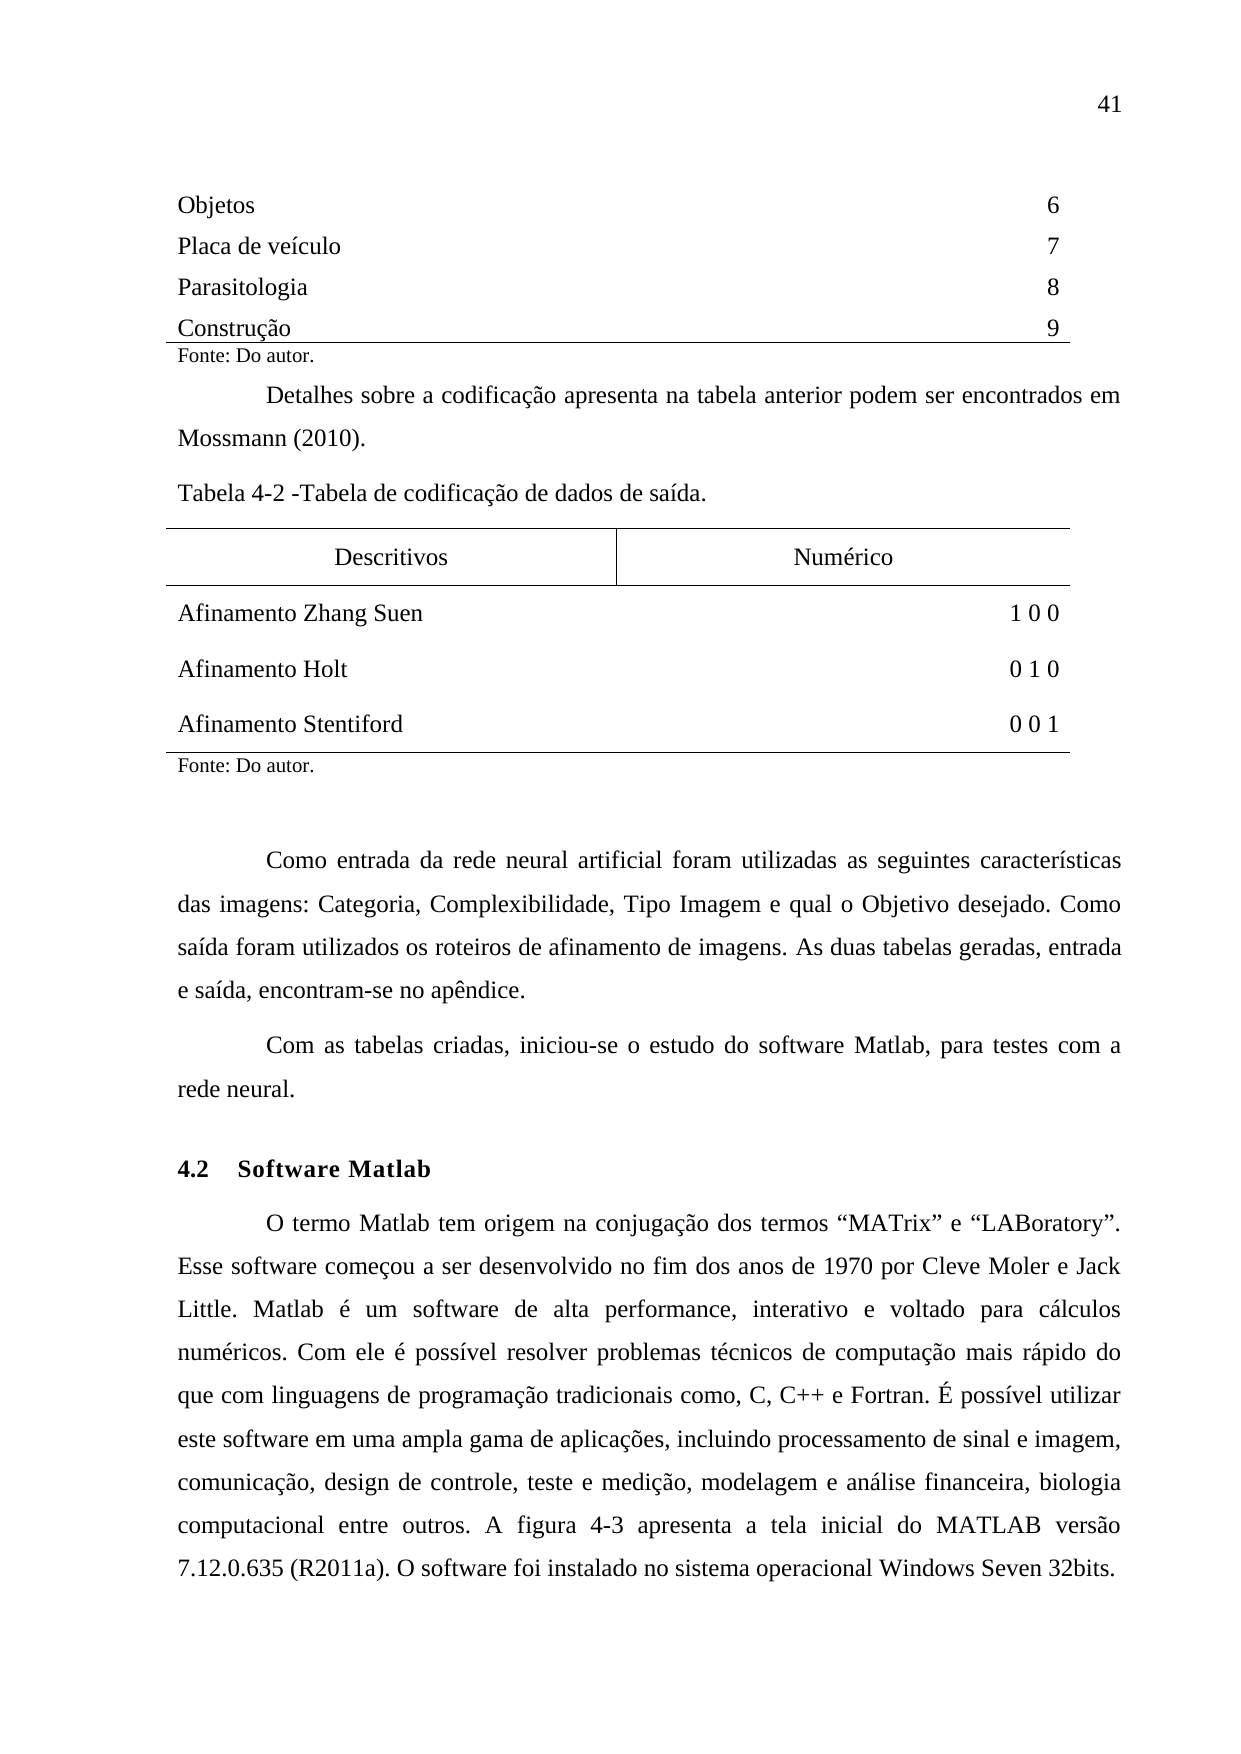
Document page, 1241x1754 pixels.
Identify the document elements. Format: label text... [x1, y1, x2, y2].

table_cell 0 1 0 [616, 641, 1070, 697]
text Tabela 4-2 -Tabela de codificação de dados de saída. [177, 478, 1122, 507]
text Com as tabelas criadas, iniciou-se o estudo do software Matlab, para testes com a rede neural. [177, 1031, 1122, 1102]
table_cell Placa de veículo [166, 219, 616, 260]
text Fonte: Do autor. [177, 753, 1122, 777]
text Detalhes sobre a codificação apresenta na tabela anterior podem ser encontrados em Mossmann (2010). [177, 380, 1122, 452]
table_cell 0 0 1 [616, 697, 1070, 752]
table_header Numérico [617, 529, 1070, 585]
subtitle Software Matlab [177, 1154, 1122, 1183]
table_cell Afinamento Holt [166, 641, 616, 697]
table_cell Construção [166, 301, 616, 342]
text O termo Matlab tem origem na conjugação dos termos “MATrix” e “LABoratory”. Esse software começou a ser desenvolvido no fim dos anos de 1970 por Cleve Moler e Jack Little. Matlab é um software de alta performance, interativo e voltado para cálculos numéricos. Com ele é possível resolver problemas técnicos de computação mais rápido do que com linguagens de programação tradicionais como, C, C++ e Fortran. É possível utilizar este software em uma ampla gama de aplicações, incluindo processamento de sinal e imagem, comunicação, design de controle, teste e medição, modelagem e análise financeira, biologia computacional entre outros. A figura 4-3 apresenta a tela inicial do MATLAB versão 7.12.0.635 (R2011a). O software foi instalado no sistema operacional Windows Seven 32bits. [177, 1208, 1122, 1582]
table_cell Afinamento Zhang Suen [166, 586, 616, 641]
table_header Descritivos [166, 529, 616, 585]
table_cell Afinamento Stentiford [166, 697, 616, 752]
text Como entrada da rede neural artificial foram utilizadas as seguintes características das imagens: Categoria, Complexibilidade, Tipo Imagem e qual o Objetivo desejado. Como saída foram utilizados os roteiros de afinamento de imagens. As duas tabelas geradas, entrada e saída, encontram-se no apêndice. [177, 846, 1122, 1004]
table_cell Objetos [166, 177, 616, 218]
table_cell 9 [616, 301, 1070, 342]
table_cell 1 0 0 [616, 586, 1070, 641]
table_cell 7 [616, 219, 1070, 260]
table_cell 8 [616, 260, 1070, 301]
table_cell Parasitologia [166, 260, 616, 301]
table_cell 6 [616, 177, 1070, 218]
text Fonte: Do autor. [177, 343, 1122, 367]
